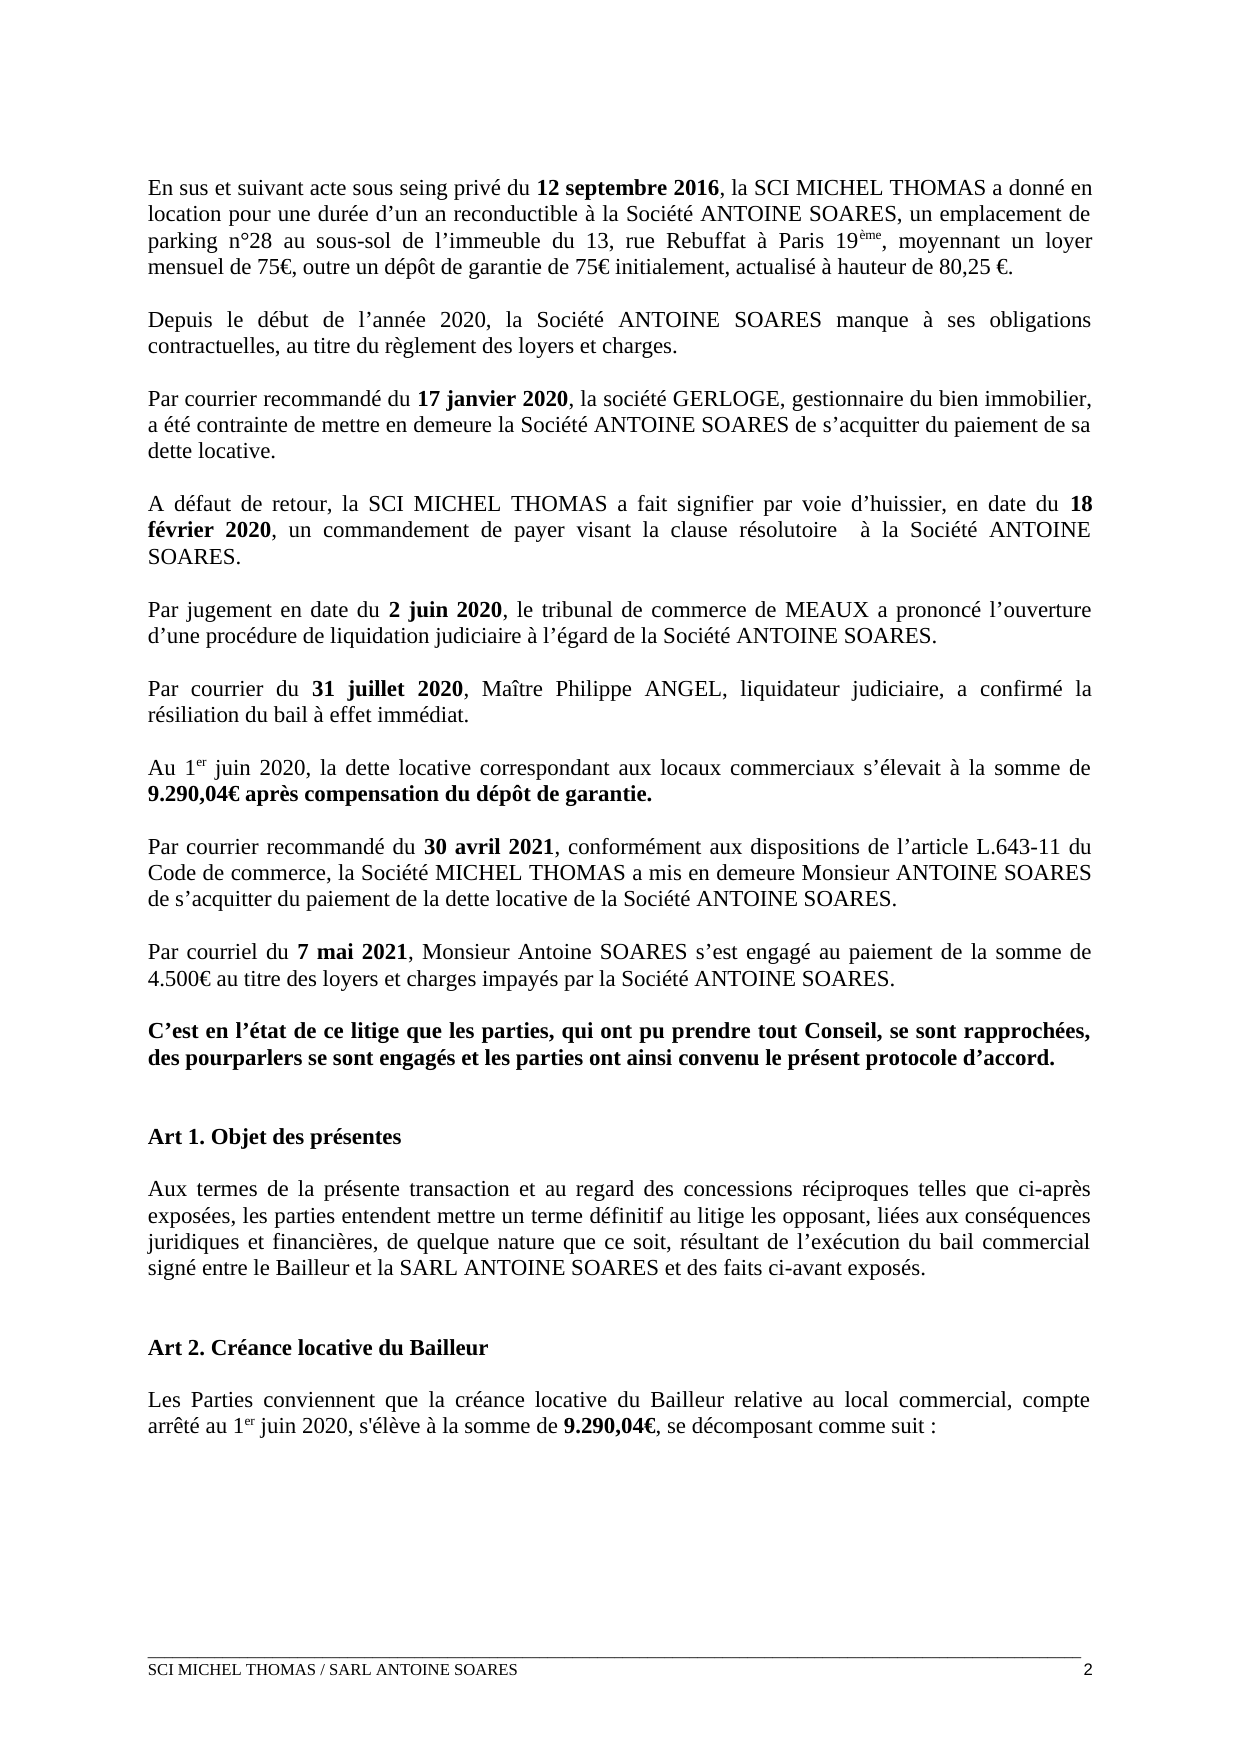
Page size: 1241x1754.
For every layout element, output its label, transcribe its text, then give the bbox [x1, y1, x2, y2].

text Par courrier du 31 juillet 2020, Maître Philippe ANGEL, liquidateur judiciaire, a confirmé la résiliation du bail à effet immédiat. [148, 675, 1093, 727]
text Par courriel du 7 mai 2021, Monsieur Antoine SOARES s’est engagé au paiement de la somme de 4.500€ au titre des loyers et charges impayés par la Société ANTOINE SOARES. [148, 938, 1093, 991]
text Depuis le début de l’année 2020, la Société ANTOINE SOARES manque à ses obligations contractuelles, au titre du règlement des loyers et charges. [148, 306, 1093, 358]
text Aux termes de la présente transaction et au regard des concessions réciproques telles que ci-après exposées, les parties entendent mettre un terme définitif au litige les opposant, liées aux conséquences juridiques et financières, de quelque nature que ce soit, résultant de l’exécution du bail commercial signé entre le Bailleur et la SARL ANTOINE SOARES et des faits ci-avant exposés. [148, 1175, 1093, 1281]
text En sus et suivant acte sous seing privé du 12 septembre 2016, la SCI MICHEL THOMAS a donné en location pour une durée d’un an reconductible à la Société ANTOINE SOARES, un emplacement de parking n°28 au sous-sol de l’immeuble du 13, rue Rebuffat à Paris 19ème, moyennant un loyer mensuel de 75€, outre un dépôt de garantie de 75€ initialement, actualisé à hauteur de 80,25 €. [148, 174, 1093, 279]
text Par jugement en date du 2 juin 2020, le tribunal de commerce de MEAUX a prononcé l’ouverture d’une procédure de liquidation judiciaire à l’égard de la Société ANTOINE SOARES. [148, 596, 1093, 648]
text A défaut de retour, la SCI MICHEL THOMAS a fait signifier par voie d’huissier, en date du 18 février 2020, un commandement de payer visant la clause résolutoire à la Société ANTOINE SOARES. [148, 490, 1093, 569]
text Par courrier recommandé du 17 janvier 2020, la société GERLOGE, gestionnaire du bien immobilier, a été contrainte de mettre en demeure la Société ANTOINE SOARES de s’acquitter du paiement de sa dette locative. [148, 385, 1093, 464]
text C’est en l’état de ce litige que les parties, qui ont pu prendre tout Conseil, se sont rapprochées, des pourparlers se sont engagés et les parties ont ainsi convenu le présent protocole d’accord. [148, 1017, 1093, 1070]
text Par courrier recommandé du 30 avril 2021, conformément aux dispositions de l’article L.643-11 du Code de commerce, la Société MICHEL THOMAS a mis en demeure Monsieur ANTOINE SOARES de s’acquitter du paiement de la dette locative de la Société ANTOINE SOARES. [148, 833, 1093, 912]
text Au 1er juin 2020, la dette locative correspondant aux locaux commerciaux s’élevait à la somme de 9.290,04€ après compensation du dépôt de garantie. [148, 754, 1093, 806]
text Art 2. Créance locative du Bailleur [148, 1333, 1093, 1360]
text Les Parties conviennent que la créance locative du Bailleur relative au local commercial, compte arrêté au 1er juin 2020, s'élève à la somme de 9.290,04€, se décomposant comme suit : [148, 1386, 1093, 1439]
text Art 1. Objet des présentes [148, 1123, 1093, 1149]
